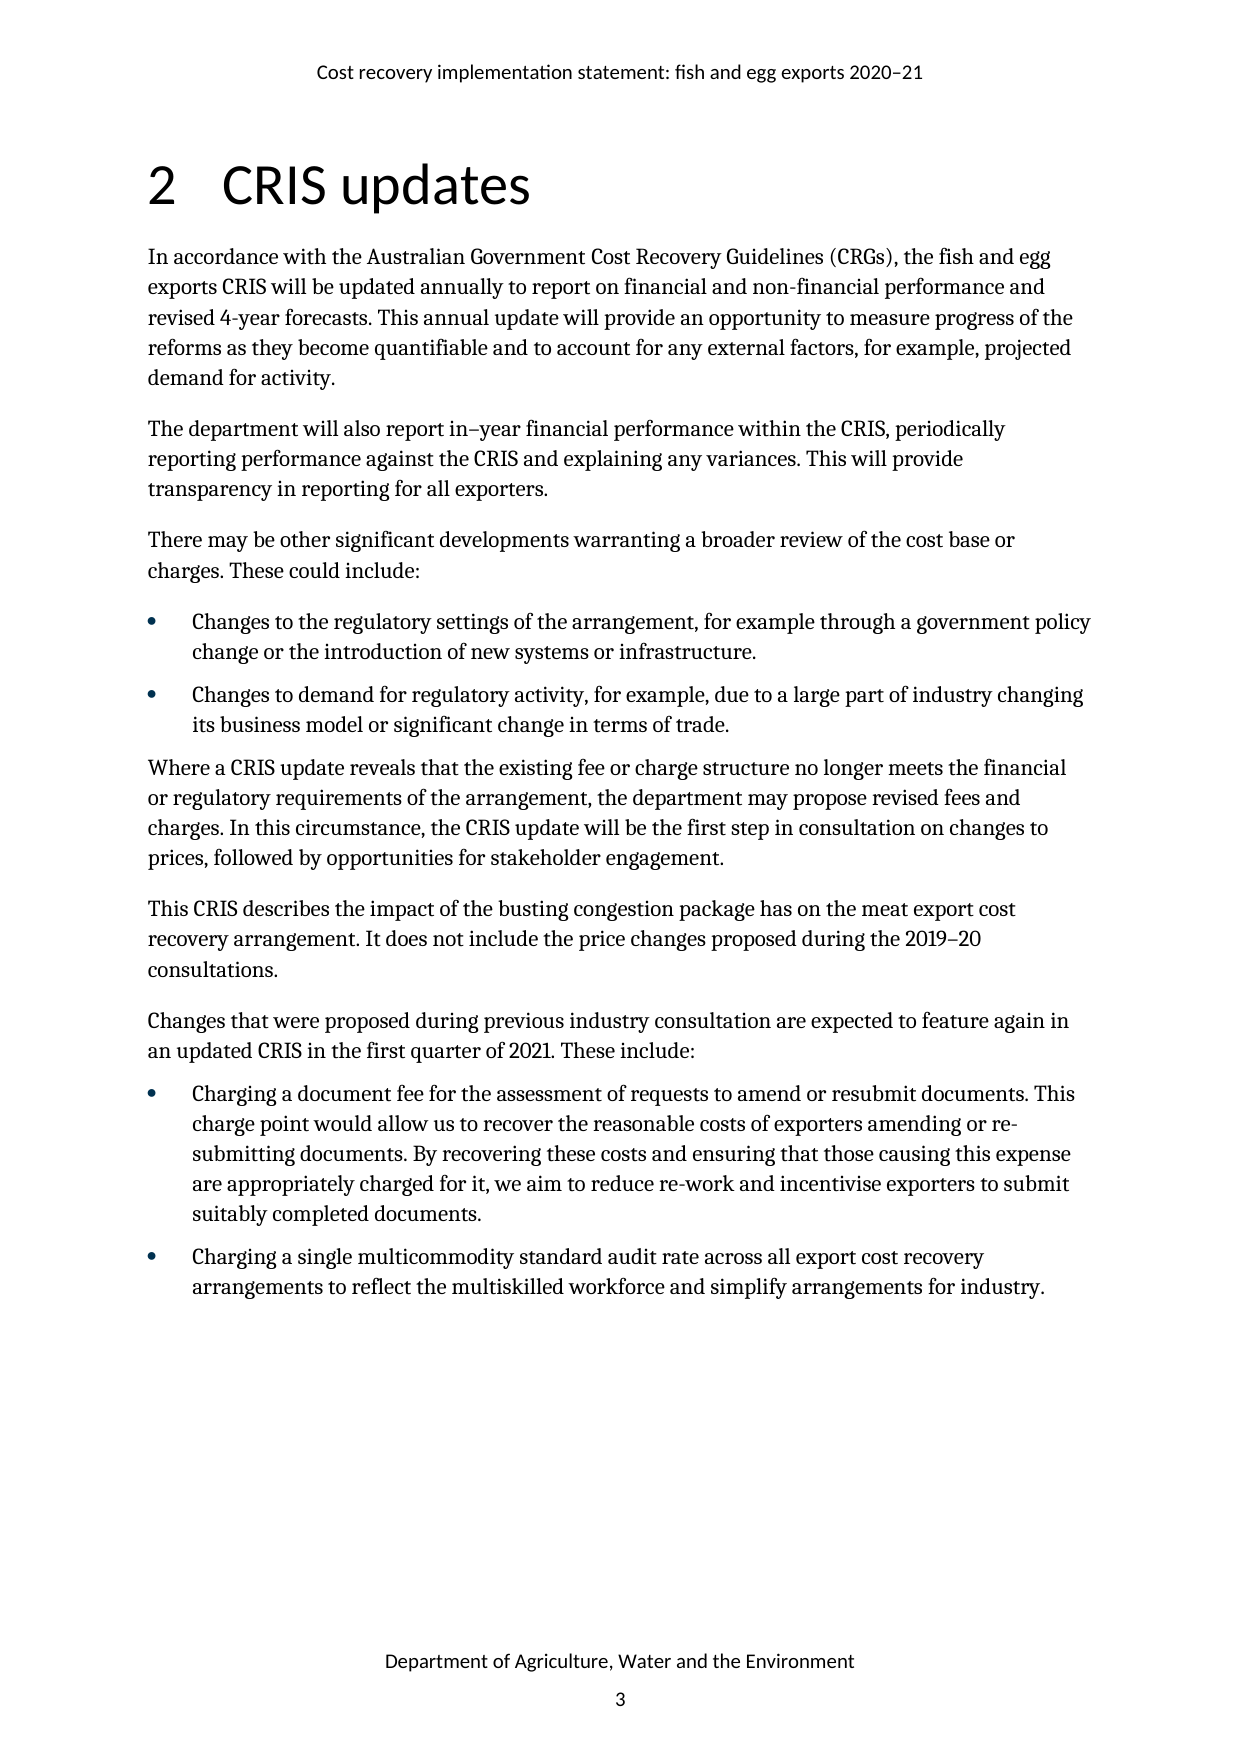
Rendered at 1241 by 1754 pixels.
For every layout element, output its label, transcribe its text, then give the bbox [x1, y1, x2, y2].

list Changes to the regulatory settings of the arrangement, for example through a government policy change or the introduction of new systems or infrastructure. [148, 608, 1092, 665]
subtitle CRIS updates [148, 148, 1092, 219]
text The department will also report in–year financial performance within the CRIS, periodically reporting performance against the CRIS and explaining any variances. This will provide transparency in reporting for all exporters. [148, 416, 1092, 503]
list Charging a single multicommodity standard audit rate across all export cost recovery arrangements to reflect the multiskilled workforce and simplify arrangements for industry. [148, 1244, 1092, 1301]
list Charging a document fee for the assessment of requests to amend or resubmit documents. This charge point would allow us to recover the reasonable costs of exporters amending or re-submitting documents. By recovering these costs and ensuring that those causing this expense are appropriately charged for it, we aim to reduce re-work and incentivise exporters to submit suitably completed documents. [148, 1080, 1092, 1228]
list Changes to demand for regulatory activity, for example, due to a large part of industry changing its business model or significant change in terms of trade. [148, 681, 1092, 738]
text Where a CRIS update reveals that the existing fee or charge structure no longer meets the financial or regulatory requirements of the arrangement, the department may propose revised fees and charges. In this circumstance, the CRIS update will be the first step in consultation on changes to prices, followed by opportunities for stakeholder engagement. [148, 754, 1092, 871]
list Changes that were proposed during previous industry consultation are expected to feature again in an updated CRIS in the first quarter of 2021. These include: [148, 1007, 1092, 1064]
text In accordance with the Australian Government Cost Recovery Guidelines (CRGs), the fish and egg exports CRIS will be updated annually to report on financial and non-financial performance and revised 4-year forecasts. This annual update will provide an opportunity to measure progress of the reforms as they become quantifiable and to account for any external factors, for example, projected demand for activity. [148, 244, 1092, 391]
text There may be other significant developments warranting a broader review of the cost base or charges. These could include: [148, 527, 1092, 584]
text This CRIS describes the impact of the busting congestion package has on the meat export cost recovery arrangement. It does not include the price changes proposed during the 2019–20 consultations. [148, 896, 1092, 983]
